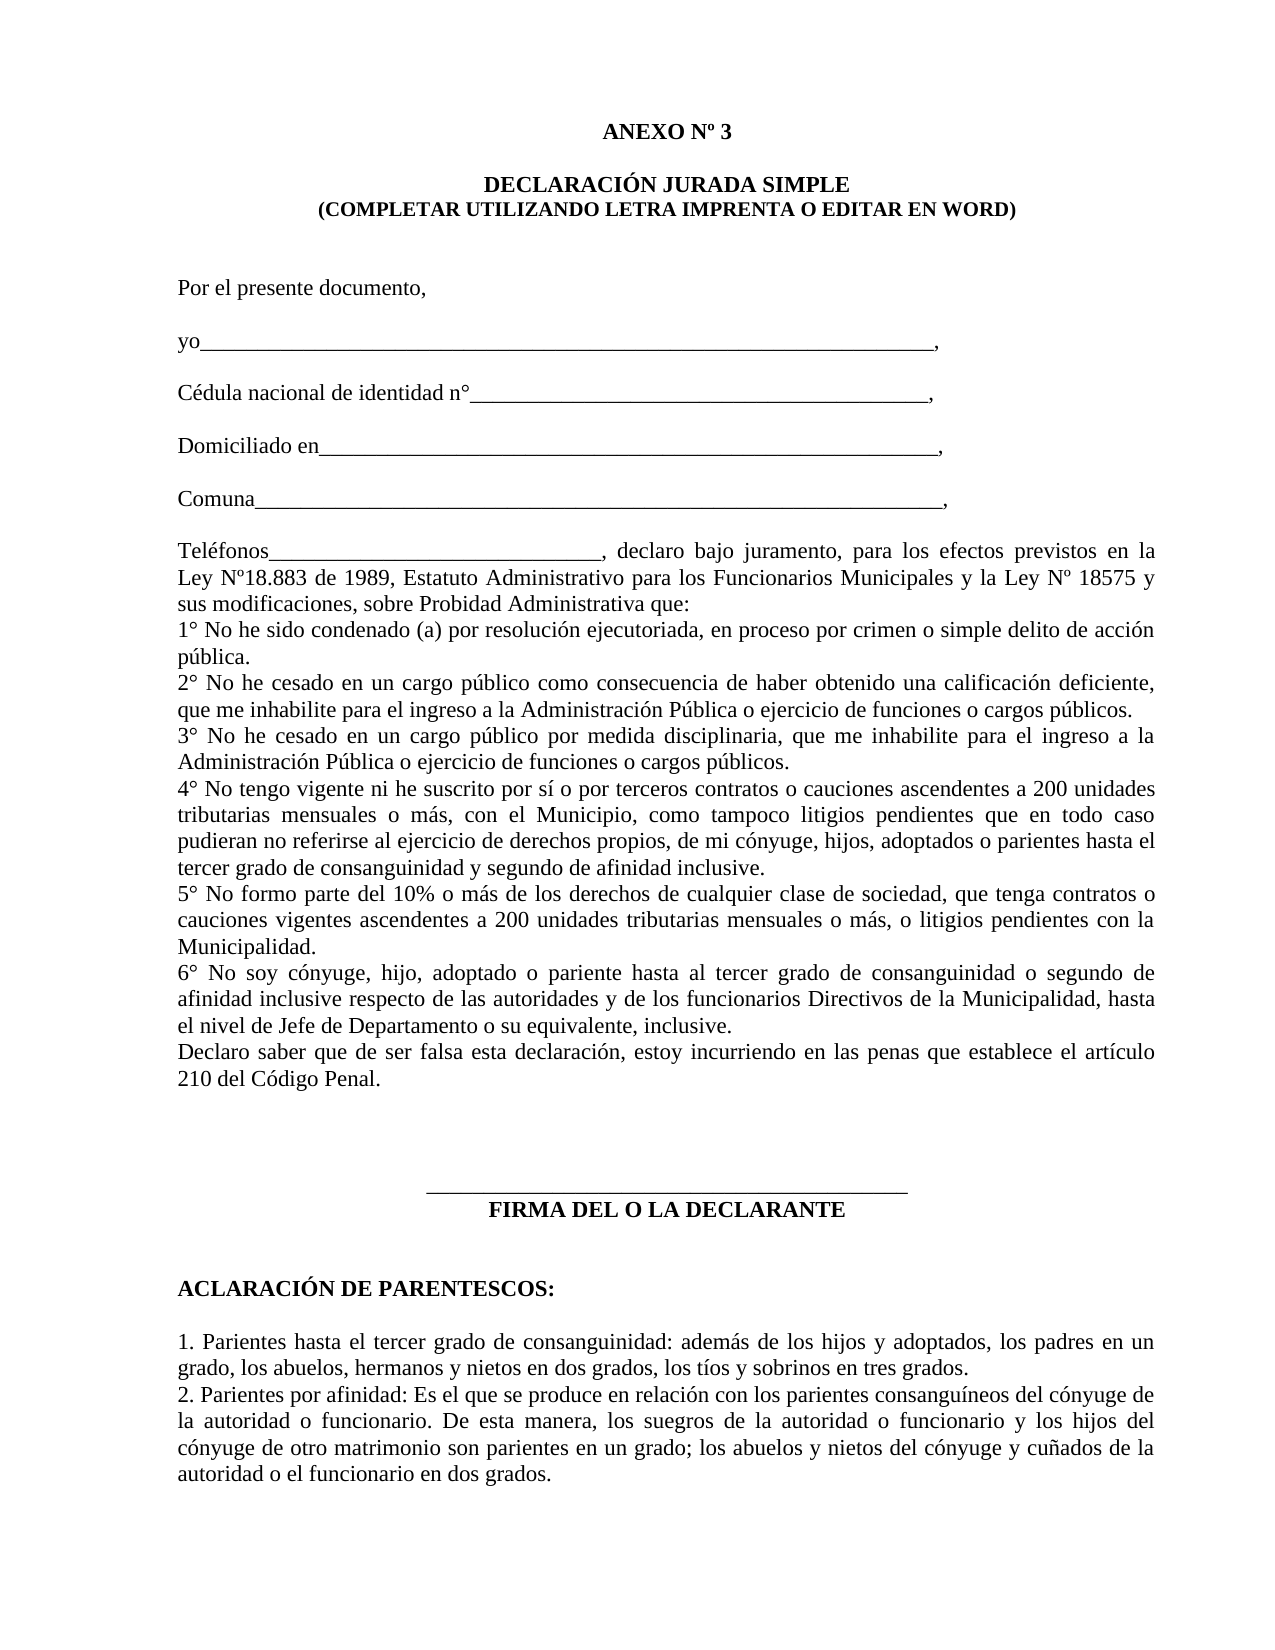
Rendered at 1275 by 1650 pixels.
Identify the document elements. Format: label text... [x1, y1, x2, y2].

text 5° No formo parte del 10% o más de los derechos de cualquier clase de sociedad, que tenga contratos o cauciones vigentes ascendentes a 200 unidades tributarias mensuales o más, o litigios pendientes con la Municipalidad. [177, 880, 1157, 959]
text Teléfonos_____________________________, declaro bajo juramento, para los efectos previstos en la Ley Nº18.883 de 1989, Estatuto Administrativo para los Funcionarios Municipales y la Ley Nº 18575 y sus modificaciones, sobre Probidad Administrativa que: [177, 537, 1157, 617]
text 2° No he cesado en un cargo público como consecuencia de haber obtenido una calificación deficiente, que me inhabilite para el ingreso a la Administración Pública o ejercicio de funciones o cargos públicos. [177, 669, 1157, 722]
text 2. Parientes por afinidad: Es el que se produce en relación con los parientes consanguíneos del cónyuge de la autoridad o funcionario. De esta manera, los suegros de la autoridad o funcionario y los hijos del cónyuge de otro matrimonio son parientes en un grado; los abuelos y nietos del cónyuge y cuñados de la autoridad o el funcionario en dos grados. [177, 1381, 1157, 1486]
text Cédula nacional de identidad n°________________________________________, [177, 379, 1157, 406]
text DECLARACIÓN JURADA SIMPLE [177, 171, 1157, 197]
text 3° No he cesado en un cargo público por medida disciplinaria, que me inhabilite para el ingreso a la Administración Pública o ejercicio de funciones o cargos públicos. [177, 722, 1157, 775]
text FIRMA DEL O LA DECLARANTE [177, 1196, 1157, 1223]
text Comuna____________________________________________________________, [177, 485, 1157, 511]
text 6° No soy cónyuge, hijo, adoptado o pariente hasta al tercer grado de consanguinidad o segundo de afinidad inclusive respecto de las autoridades y de los funcionarios Directivos de la Municipalidad, hasta el nivel de Jefe de Departamento o su equivalente, inclusive. [177, 959, 1157, 1038]
text Por el presente documento, [177, 274, 1157, 300]
text Declaro saber que de ser falsa esta declaración, estoy incurriendo en las penas que establece el artículo 210 del Código Penal. [177, 1038, 1157, 1091]
text (COMPLETAR UTILIZANDO LETRA IMPRENTA O EDITAR EN WORD) [177, 197, 1157, 221]
text Domiciliado en______________________________________________________, [177, 432, 1157, 458]
text 1. Parientes hasta el tercer grado de consanguinidad: además de los hijos y adoptados, los padres en un grado, los abuelos, hermanos y nietos en dos grados, los tíos y sobrinos en tres grados. [177, 1328, 1157, 1381]
text __________________________________________ [177, 1170, 1157, 1196]
text 4° No tengo vigente ni he suscrito por sí o por terceros contratos o cauciones ascendentes a 200 unidades tributarias mensuales o más, con el Municipio, como tampoco litigios pendientes que en todo caso pudieran no referirse al ejercicio de derechos propios, de mi cónyuge, hijos, adoptados o parientes hasta el tercer grado de consanguinidad y segundo de afinidad inclusive. [177, 775, 1157, 880]
text 1° No he sido condenado (a) por resolución ejecutoriada, en proceso por crimen o simple delito de acción pública. [177, 617, 1157, 669]
text yo________________________________________________________________, [177, 327, 1157, 353]
text ANEXO Nº 3 [177, 118, 1157, 144]
text ACLARACIÓN DE PARENTESCOS: [177, 1275, 1157, 1302]
